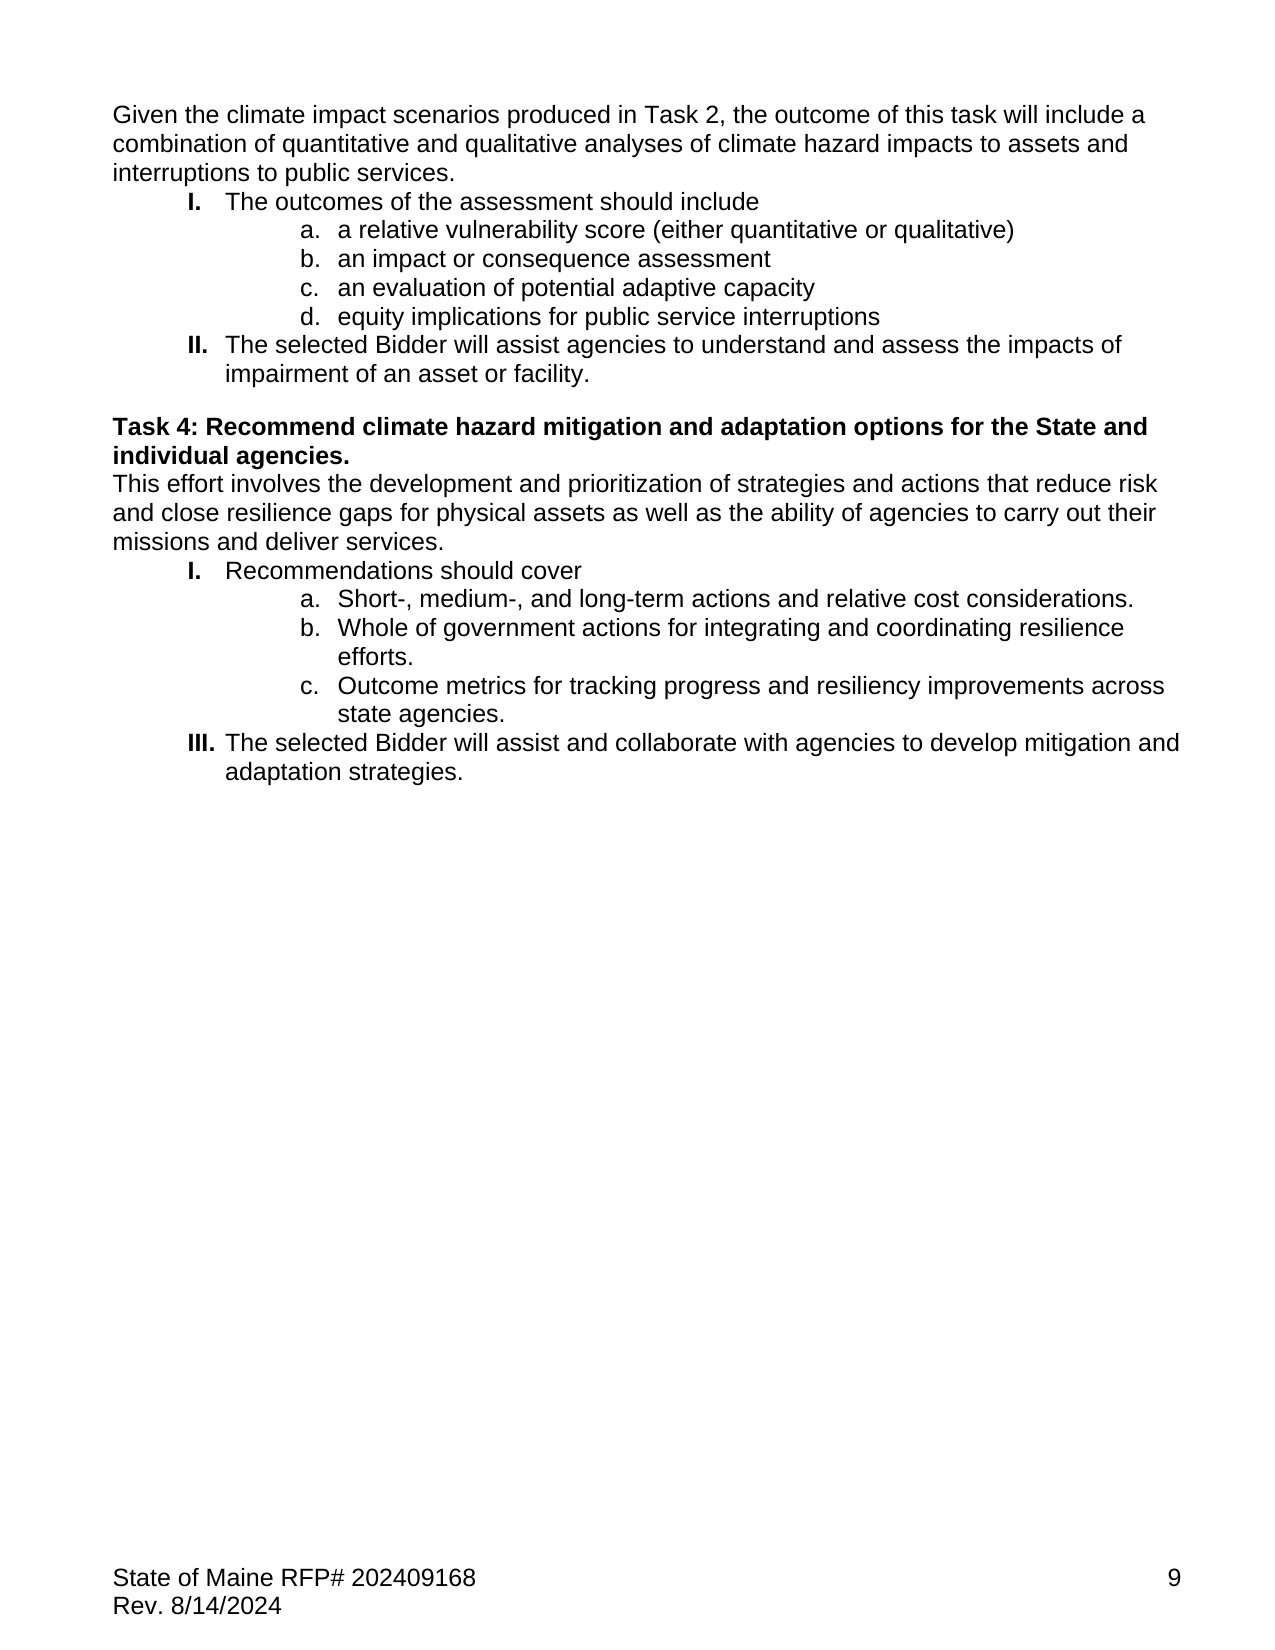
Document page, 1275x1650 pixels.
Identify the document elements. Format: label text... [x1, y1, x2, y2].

list a relative vulnerability score (either quantitative or qualitative) [300, 215, 1181, 244]
list Outcome metrics for tracking progress and resiliency improvements across state agencies. [300, 671, 1181, 728]
text This effort involves the development and prioritization of strategies and actions that reduce risk and close resilience gaps for physical assets as well as the ability of agencies to carry out their missions and deliver services. [112, 469, 1181, 556]
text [112, 100, 1181, 187]
list an impact or consequence assessment [300, 244, 1181, 273]
list an evaluation of potential adaptive capacity [300, 273, 1181, 302]
list Short-, medium-, and long-term actions and relative cost considerations. [300, 584, 1181, 613]
text Task 4: Recommend climate hazard mitigation and adaptation options for the State and individual agencies. [112, 412, 1181, 469]
list The selected Bidder will assist and collaborate with agencies to develop mitigation and adaptation strategies. [187, 728, 1181, 786]
list The outcomes of the assessment should include [187, 187, 1181, 215]
list equity implications for public service interruptions [300, 302, 1181, 330]
list The selected Bidder will assist agencies to understand and assess the impacts of impairment of an asset or facility. [187, 330, 1181, 412]
list Recommendations should cover [187, 556, 1181, 584]
list Whole of government actions for integrating and coordinating resilience efforts. [300, 613, 1181, 671]
